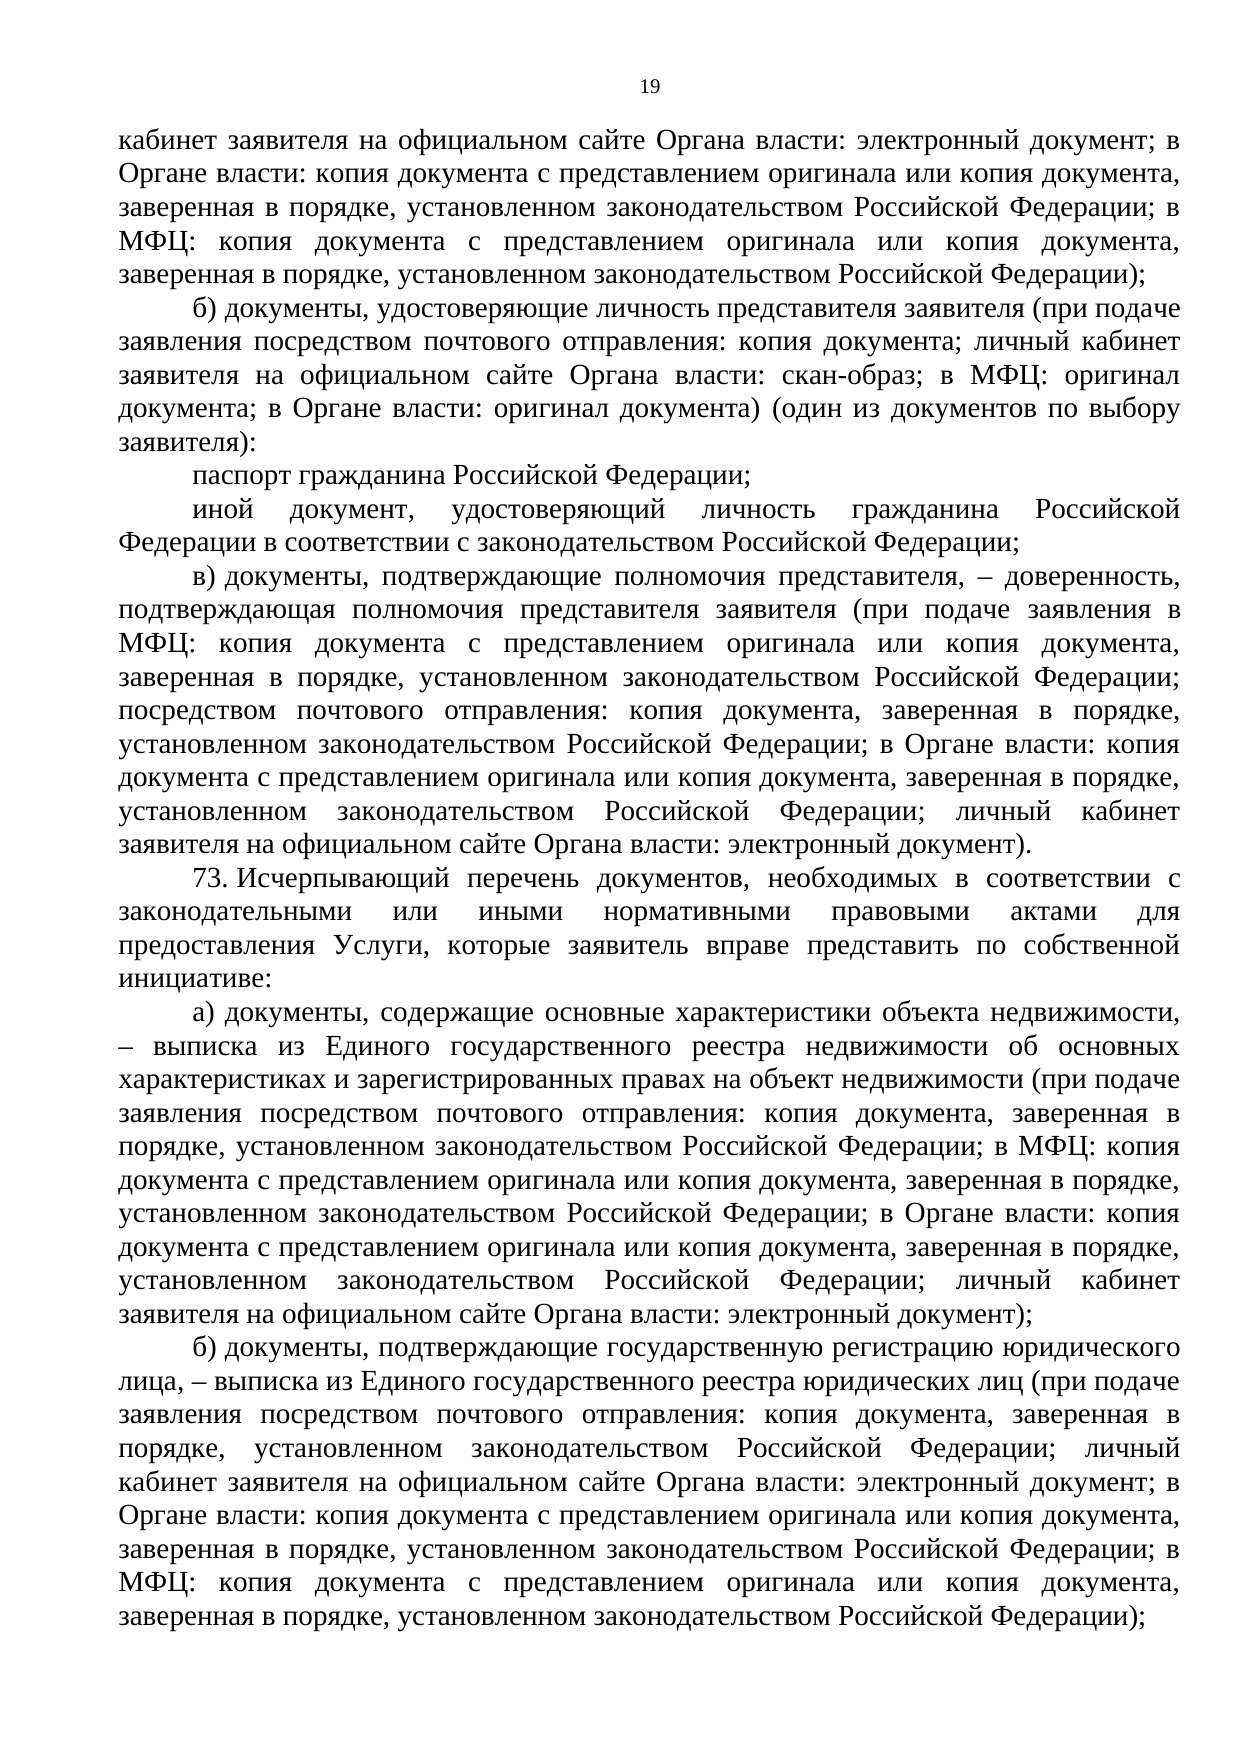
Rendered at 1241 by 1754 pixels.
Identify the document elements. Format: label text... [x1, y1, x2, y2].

list документы, удостоверяющие личность представителя заявителя (при подаче заявления посредством почтового отправления: копия документа; личный кабинет заявителя на официальном сайте Органа власти: скан-образ; в МФЦ: оригинал документа; в Органе власти: оригинал документа) (один из документов по выбору заявителя): [118, 290, 1181, 457]
text иной документ, удостоверяющий личность гражданина Российской Федерации в соответствии с законодательством Российской Федерации; [118, 491, 1181, 558]
list документы, подтверждающие государственную регистрацию юридического лица, – выписка из Единого государственного реестра юридических лиц (при подаче заявления посредством почтового отправления: копия документа, заверенная в порядке, установленном законодательством Российской Федерации; личный кабинет заявителя на официальном сайте Органа власти: электронный документ; в Органе власти: копия документа с представлением оригинала или копия документа, заверенная в порядке, установленном законодательством Российской Федерации; в МФЦ: копия документа с представлением оригинала или копия документа, заверенная в порядке, установленном законодательством Российской Федерации); [118, 1329, 1181, 1631]
text паспорт гражданина Российской Федерации; [118, 457, 1181, 491]
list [118, 122, 1181, 290]
list документы, подтверждающие полномочия представителя, – доверенность, подтверждающая полномочия представителя заявителя (при подаче заявления в МФЦ: копия документа с представлением оригинала или копия документа, заверенная в порядке, установленном законодательством Российской Федерации; посредством почтового отправления: копия документа, заверенная в порядке, установленном законодательством Российской Федерации; в Органе власти: копия документа с представлением оригинала или копия документа, заверенная в порядке, установленном законодательством Российской Федерации; личный кабинет заявителя на официальном сайте Органа власти: электронный документ). [118, 558, 1181, 860]
list документы, содержащие основные характеристики объекта недвижимости, – выписка из Единого государственного реестра недвижимости об основных характеристиках и зарегистрированных правах на объект недвижимости (при подаче заявления посредством почтового отправления: копия документа, заверенная в порядке, установленном законодательством Российской Федерации; в МФЦ: копия документа с представлением оригинала или копия документа, заверенная в порядке, установленном законодательством Российской Федерации; в Органе власти: копия документа с представлением оригинала или копия документа, заверенная в порядке, установленном законодательством Российской Федерации; личный кабинет заявителя на официальном сайте Органа власти: электронный документ); [118, 994, 1181, 1329]
list Исчерпывающий перечень документов, необходимых в соответствии с законодательными или иными нормативными правовыми актами для предоставления Услуги, которые заявитель вправе представить по собственной инициативе: [118, 860, 1181, 994]
